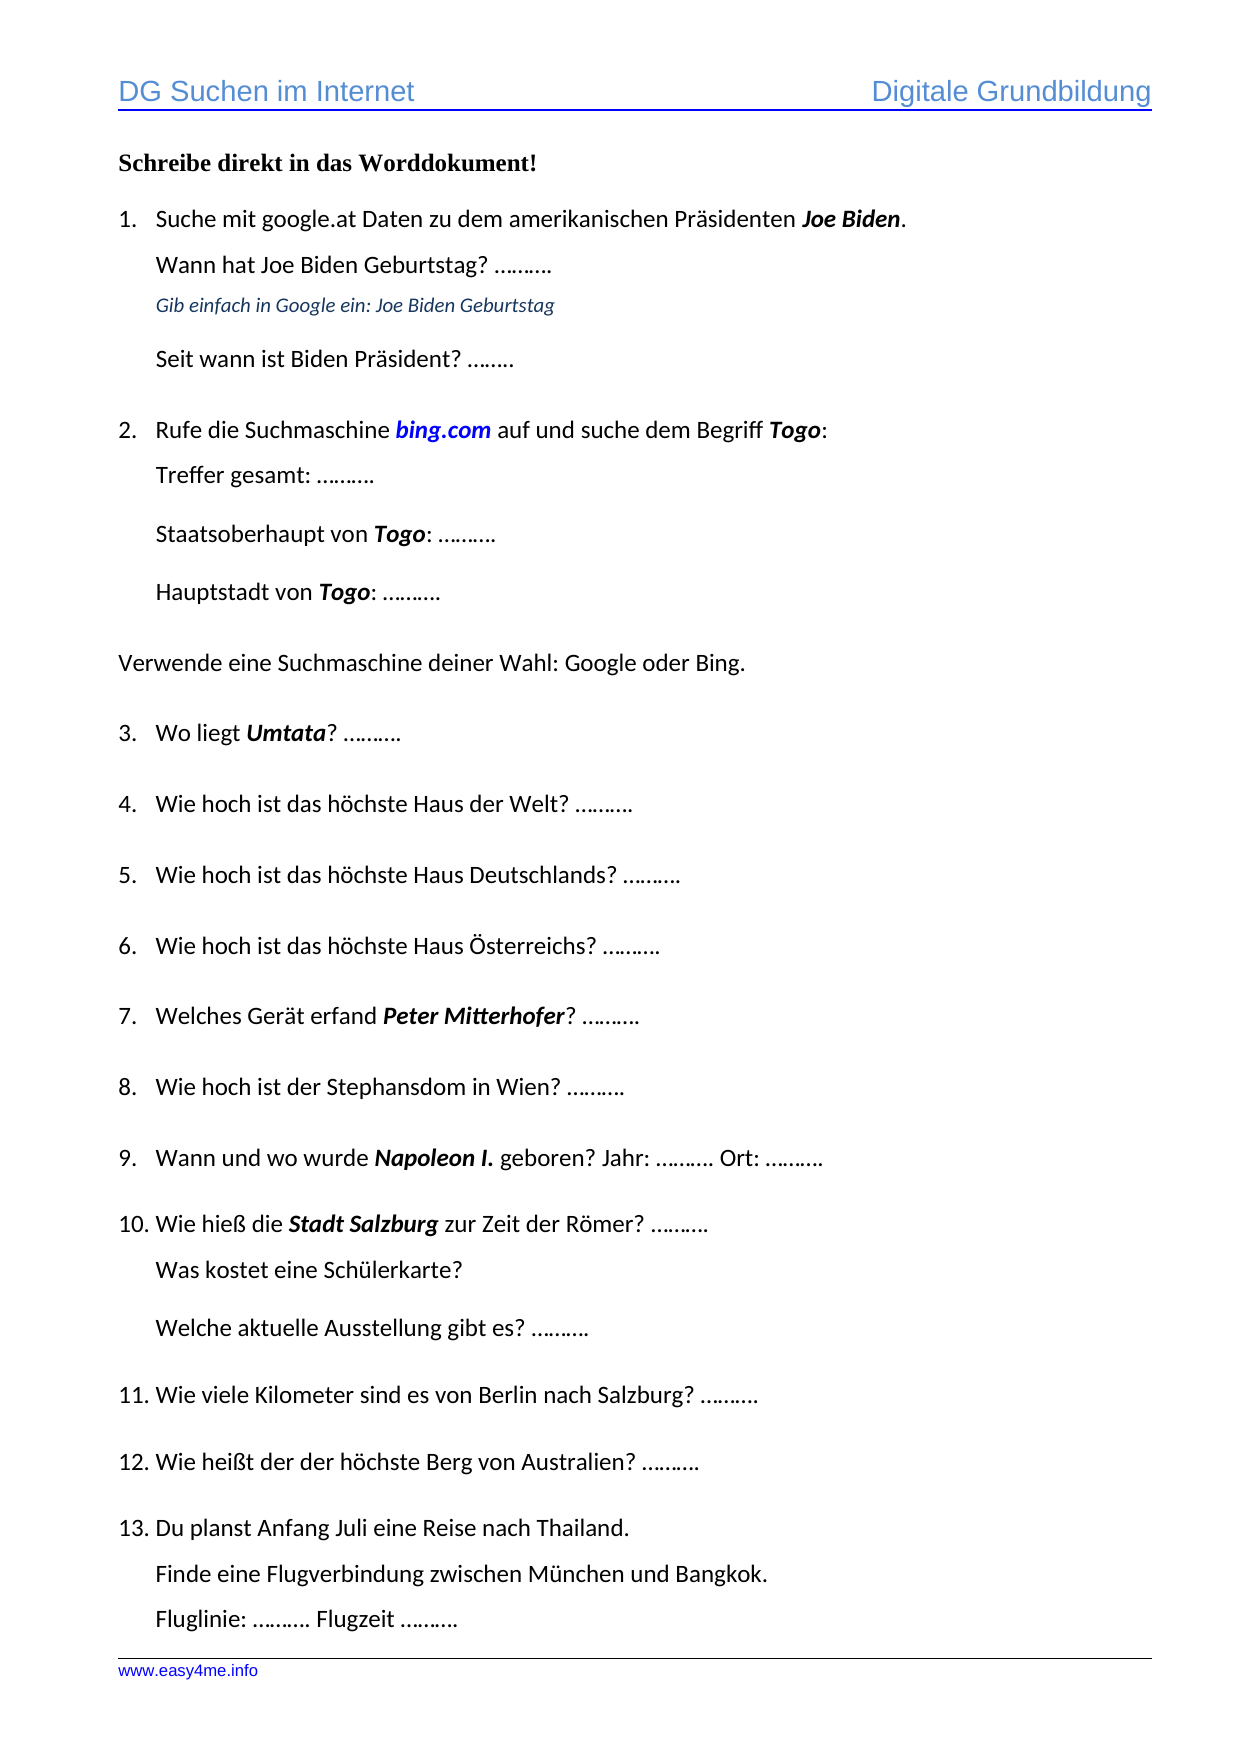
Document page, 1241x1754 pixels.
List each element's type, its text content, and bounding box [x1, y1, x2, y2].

list Wo liegt Umtata? ………. [118, 718, 1152, 748]
list Wie heißt der der höchste Berg von Australien? ………. [118, 1446, 1152, 1476]
list Rufe die Suchmaschine bing.com auf und suche dem Begriff Togo: [118, 414, 1152, 444]
list Du planst Anfang Juli eine Reise nach Thailand. Finde eine Flugverbindung zwischen München und Bangkok. Fluglinie: ………. Flugzeit ………. [118, 1512, 1152, 1634]
text Schreibe direkt in das Worddokument! [118, 148, 1152, 177]
list Wie hoch ist der Stephansdom in Wien? ………. [118, 1071, 1152, 1102]
text Staatsoberhaupt von Togo: ………. [156, 518, 1152, 548]
text Welche aktuelle Ausstellung gibt es? ………. [155, 1312, 1152, 1343]
list Wann und wo wurde Napoleon I. geboren? Jahr: ………. Ort: ………. [118, 1142, 1152, 1172]
list Wie viele Kilometer sind es von Berlin nach Salzburg? ………. [118, 1379, 1152, 1409]
list Wie hoch ist das höchste Haus Österreichs? ………. [118, 930, 1152, 960]
text Hauptstadt von Togo: ………. [156, 576, 1152, 607]
list Wie hoch ist das höchste Haus Deutschlands? ………. [118, 859, 1152, 889]
text Treffer gesamt: ………. [156, 460, 1152, 490]
list Wie hoch ist das höchste Haus der Welt? ………. [118, 788, 1152, 819]
text Wann hat Joe Biden Geburtstag? ………. Gib einfach in Google ein: Joe Biden Geburtstag [156, 249, 1152, 318]
list Wie hieß die Stadt Salzburg zur Zeit der Römer? ………. [118, 1208, 1152, 1239]
text Verwende eine Suchmaschine deiner Wahl: Google oder Bing. [118, 647, 1152, 677]
list Welches Gerät erfand Peter Mitterhofer? ………. [118, 1001, 1152, 1031]
text Was kostet eine Schülerkarte? [155, 1254, 1152, 1285]
text Seit wann ist Biden Präsident? …….. [156, 343, 1152, 374]
list Suche mit google.at Daten zu dem amerikanischen Präsidenten Joe Biden. [118, 204, 1152, 234]
